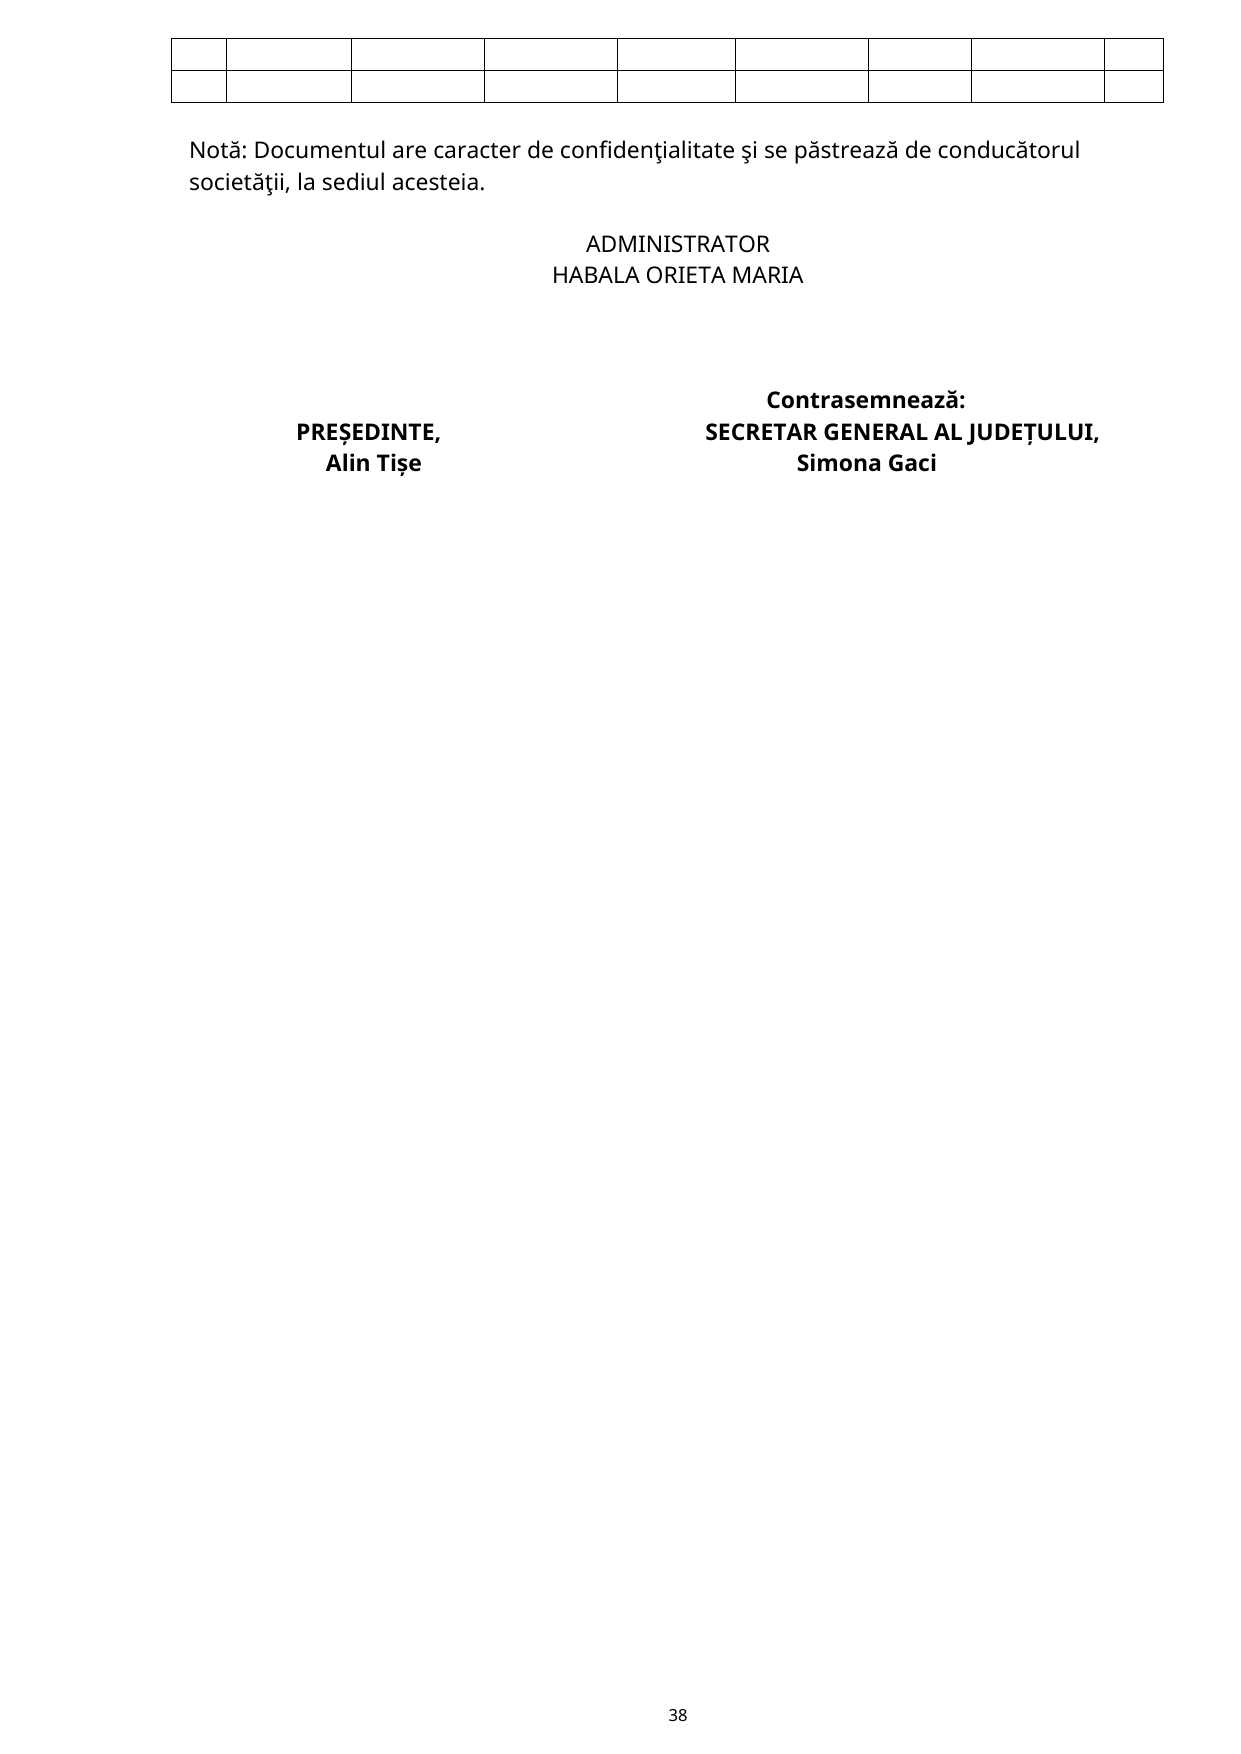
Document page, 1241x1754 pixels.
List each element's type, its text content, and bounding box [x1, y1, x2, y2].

table_cell [736, 71, 868, 102]
table_cell [869, 39, 971, 70]
table_cell [172, 39, 226, 70]
table_cell [618, 71, 735, 102]
table_cell [352, 71, 484, 102]
table_cell [1105, 39, 1163, 70]
text Contrasemnează: [179, 384, 1167, 416]
table_cell [972, 71, 1104, 102]
text HABALA ORIETA MARIA [189, 259, 1167, 291]
table_cell [485, 39, 617, 70]
table_cell [972, 39, 1104, 70]
table_cell [869, 71, 971, 102]
table_cell [352, 39, 484, 70]
table_cell [227, 39, 351, 70]
table_cell [1105, 71, 1163, 102]
table_cell [485, 71, 617, 102]
text Alin Tișe Simona Gaci [179, 447, 1167, 478]
text Notă: Documentul are caracter de confidenţialitate şi se păstrează de conducătorul societăţii, la sediul acesteia. [189, 134, 1167, 197]
table_cell [172, 71, 226, 102]
text ADMINISTRATOR [189, 228, 1167, 259]
table_cell [736, 39, 868, 70]
table_cell [618, 39, 735, 70]
text PREŞEDINTE, SECRETAR GENERAL AL JUDEŢULUI, [179, 416, 1167, 447]
table_cell [227, 71, 351, 102]
